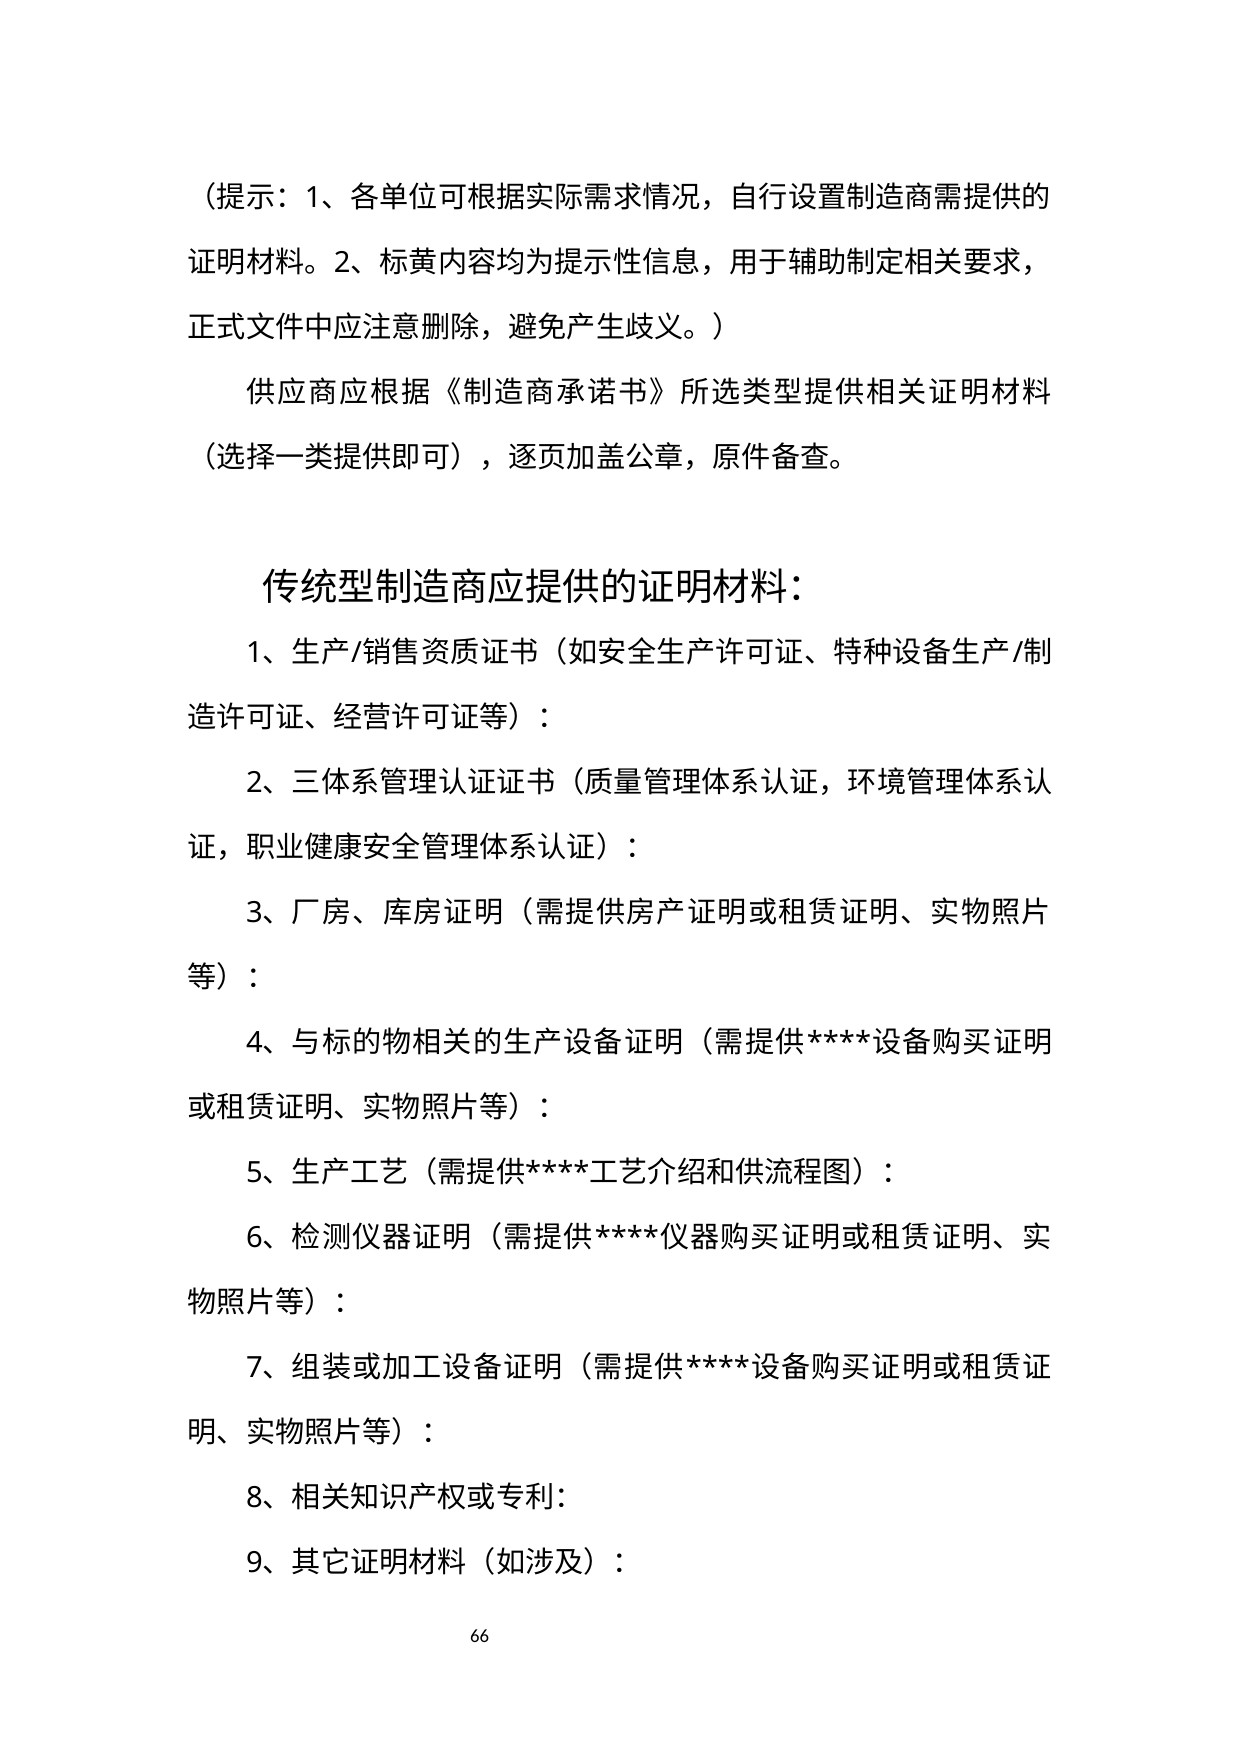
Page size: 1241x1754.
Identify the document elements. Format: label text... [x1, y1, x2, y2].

list 厂房、库房证明（需提供房产证明或租赁证明、实物照片等）： [187, 877, 1053, 1007]
list 三体系管理认证证书（质量管理体系认证，环境管理体系认证，职业健康安全管理体系认证）： [187, 747, 1053, 877]
list 其它证明材料（如涉及）： [187, 1527, 1053, 1592]
list 组装或加工设备证明（需提供****设备购买证明或租赁证明、实物照片等）： [187, 1332, 1053, 1462]
text 传统型制造商应提供的证明材料： [187, 552, 1053, 617]
text （提示：1、各单位可根据实际需求情况，自行设置制造商需提供的证明材料。2、标黄内容均为提示性信息，用于辅助制定相关要求，正式文件中应注意删除，避免产生歧义。） [187, 162, 1053, 357]
text 供应商应根据《制造商承诺书》所选类型提供相关证明材料（选择一类提供即可），逐页加盖公章，原件备查。 [187, 357, 1053, 487]
list 与标的物相关的生产设备证明（需提供****设备购买证明或租赁证明、实物照片等）： [187, 1007, 1053, 1137]
list 检测仪器证明（需提供****仪器购买证明或租赁证明、实物照片等）： [187, 1202, 1053, 1332]
list 生产工艺（需提供****工艺介绍和供流程图）： [187, 1137, 1053, 1202]
list 生产/销售资质证书（如安全生产许可证、特种设备生产/制造许可证、经营许可证等）： [187, 617, 1053, 747]
list 相关知识产权或专利： [187, 1462, 1053, 1527]
